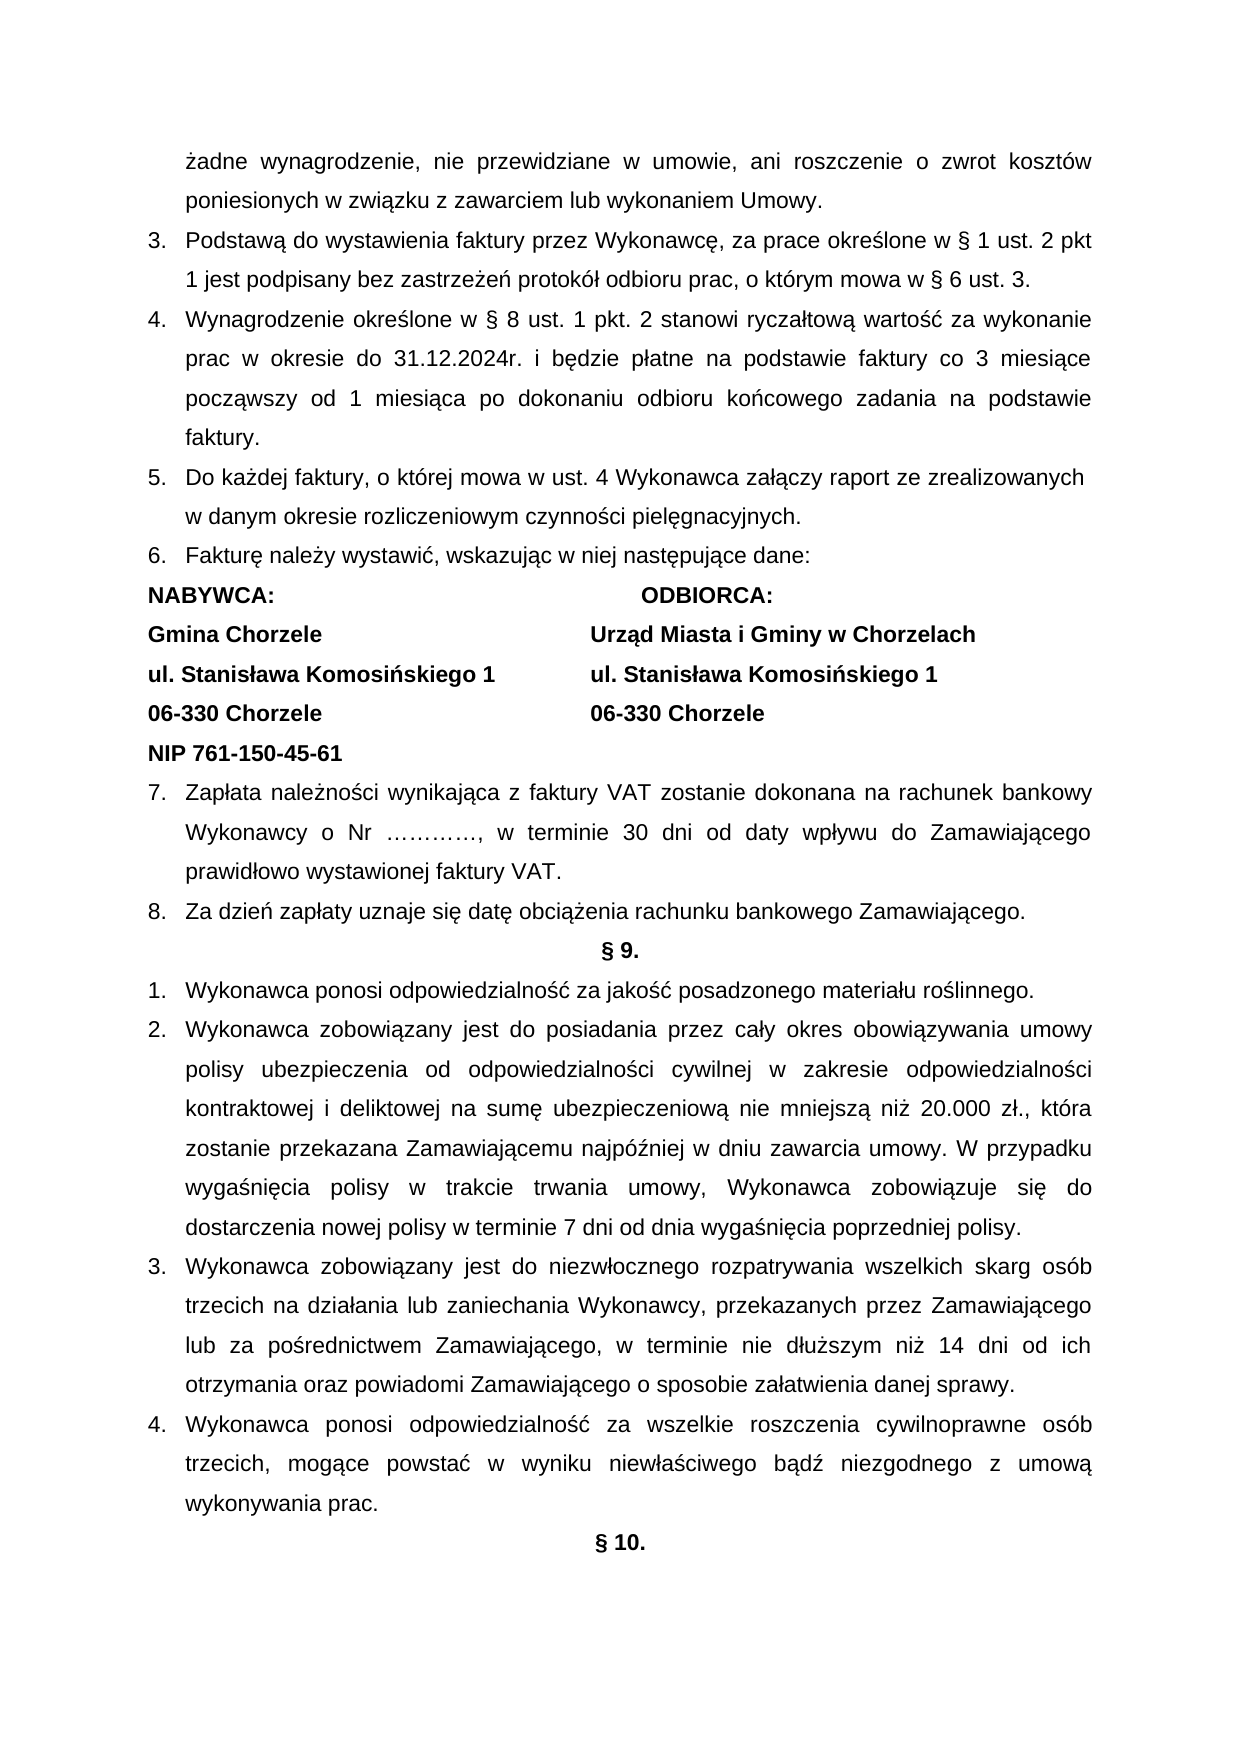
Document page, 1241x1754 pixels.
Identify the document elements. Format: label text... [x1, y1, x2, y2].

text § 10. [148, 1529, 1093, 1556]
list Wykonawca ponosi odpowiedzialność za jakość posadzonego materiału roślinnego. [148, 977, 1093, 1003]
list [148, 148, 1093, 213]
text ul. Stanisława Komosińskiego 1 ul. Stanisława Komosińskiego 1 [148, 661, 1093, 687]
text 06-330 Chorzele 06-330 Chorzele [148, 700, 1093, 727]
list Wykonawca ponosi odpowiedzialność za wszelkie roszczenia cywilnoprawne osób trzecich, mogące powstać w wyniku niewłaściwego bądź niezgodnego z umową wykonywania prac. [148, 1411, 1093, 1516]
list Wynagrodzenie określone w § 8 ust. 1 pkt. 2 stanowi ryczałtową wartość za wykonanie prac w okresie do 31.12.2024r. i będzie płatne na podstawie faktury co 3 miesiące począwszy od 1 miesiąca po dokonaniu odbioru końcowego zadania na podstawie faktury. [148, 306, 1093, 450]
text Gmina Chorzele Urząd Miasta i Gminy w Chorzelach [148, 621, 1093, 648]
text NABYWCA: ODBIORCA: [148, 582, 1093, 608]
list Za dzień zapłaty uznaje się datę obciążenia rachunku bankowego Zamawiającego. [148, 898, 1093, 924]
list Zapłata należności wynikająca z faktury VAT zostanie dokonana na rachunek bankowy Wykonawcy o Nr …………, w terminie 30 dni od daty wpływu do Zamawiającego prawidłowo wystawionej faktury VAT. [148, 779, 1093, 884]
list Podstawą do wystawienia faktury przez Wykonawcę, za prace określone w § 1 ust. 2 pkt 1 jest podpisany bez zastrzeżeń protokół odbioru prac, o którym mowa w § 6 ust. 3. [148, 227, 1093, 292]
list Wykonawca zobowiązany jest do posiadania przez cały okres obowiązywania umowy polisy ubezpieczenia od odpowiedzialności cywilnej w zakresie odpowiedzialności kontraktowej i deliktowej na sumę ubezpieczeniową nie mniejszą niż 20.000 zł., która zostanie przekazana Zamawiającemu najpóźniej w dniu zawarcia umowy. W przypadku wygaśnięcia polisy w trakcie trwania umowy, Wykonawca zobowiązuje się do dostarczenia nowej polisy w terminie 7 dni od dnia wygaśnięcia poprzedniej polisy. [148, 1016, 1093, 1240]
text § 9. [148, 937, 1093, 963]
text NIP 761-150-45-61 [148, 740, 1093, 766]
list Do każdej faktury, o której mowa w ust. 4 Wykonawca załączy raport ze zrealizowanych w danym okresie rozliczeniowym czynności pielęgnacyjnych. [148, 463, 1093, 529]
list Fakturę należy wystawić, wskazując w niej następujące dane: [148, 542, 1093, 569]
list Wykonawca zobowiązany jest do niezwłocznego rozpatrywania wszelkich skarg osób trzecich na działania lub zaniechania Wykonawcy, przekazanych przez Zamawiającego lub za pośrednictwem Zamawiającego, w terminie nie dłuższym niż 14 dni od ich otrzymania oraz powiadomi Zamawiającego o sposobie załatwienia danej sprawy. [148, 1253, 1093, 1398]
